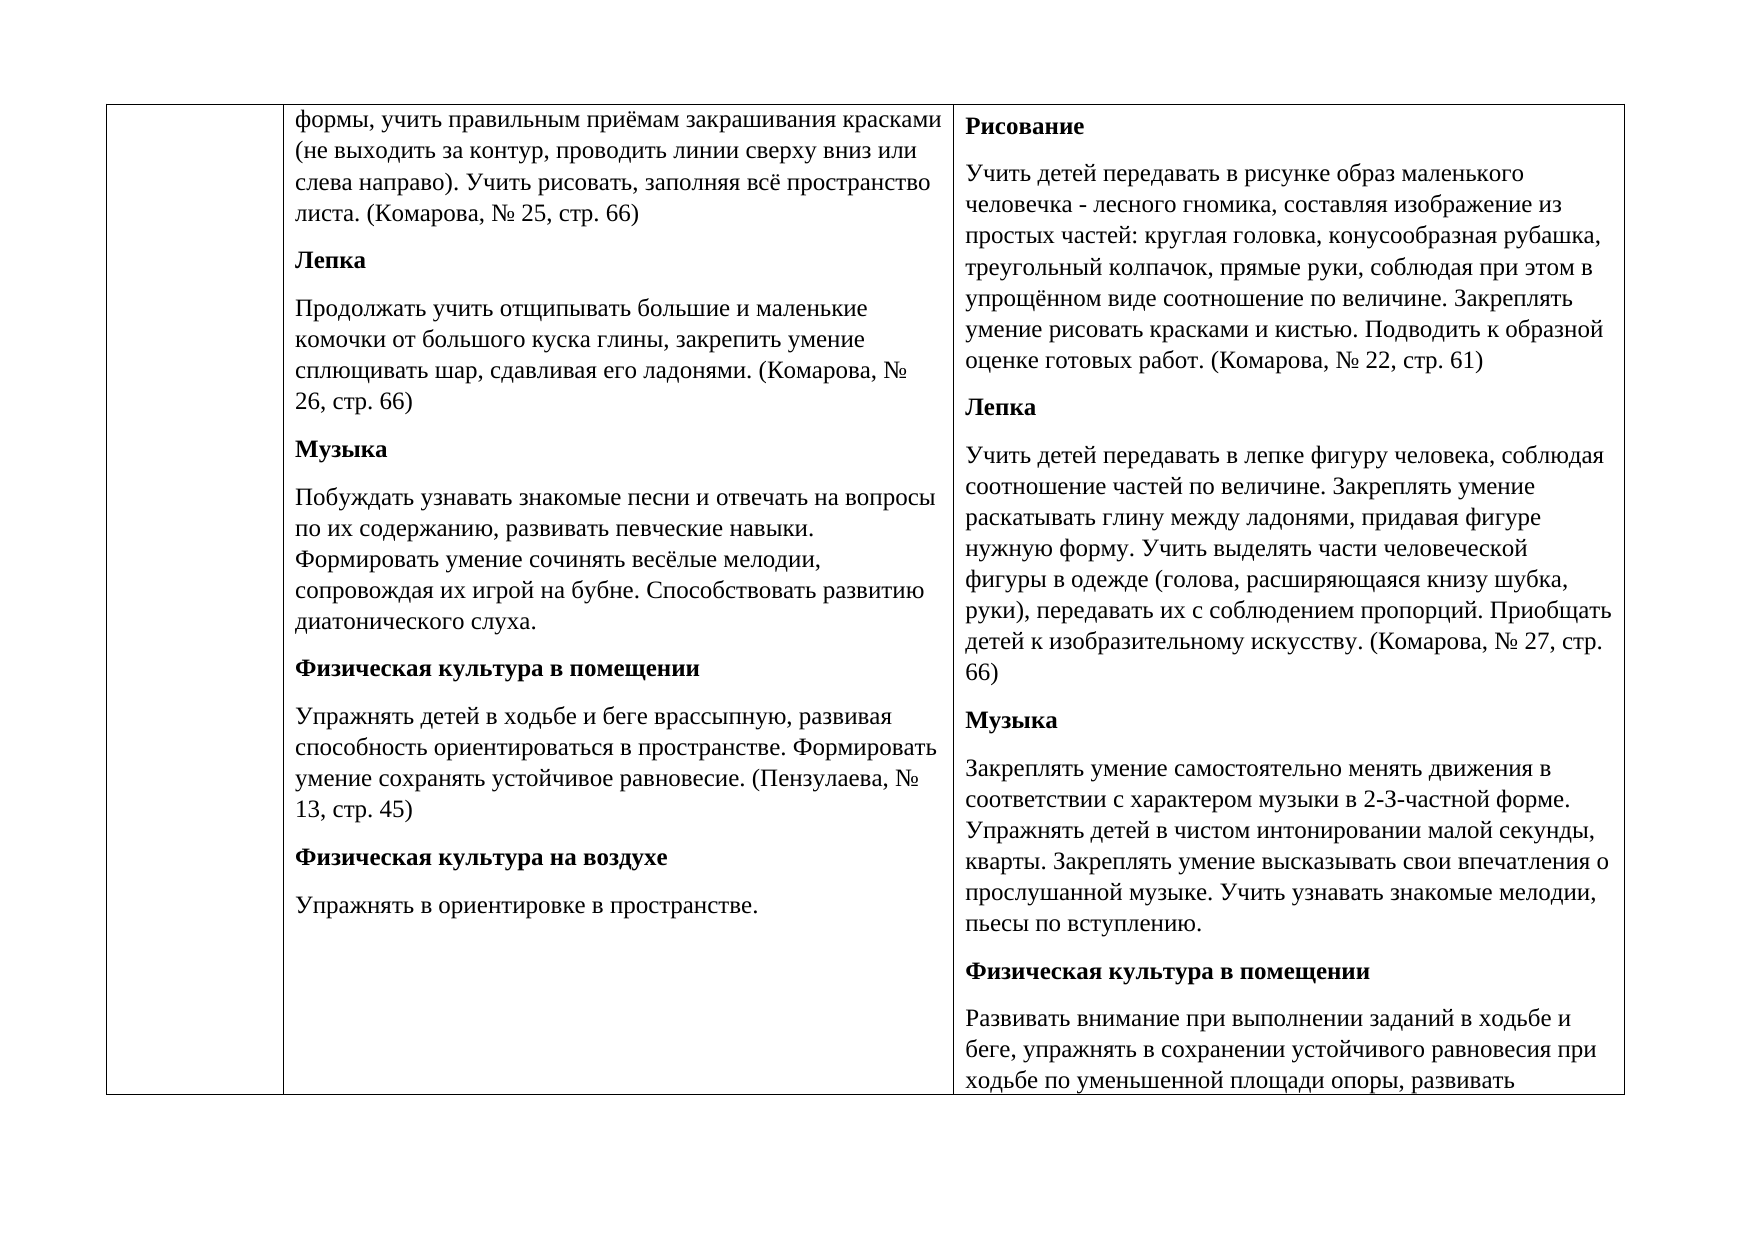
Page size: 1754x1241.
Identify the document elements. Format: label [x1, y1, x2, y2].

table_cell [284, 105, 953, 1094]
table_cell [954, 105, 1624, 1094]
